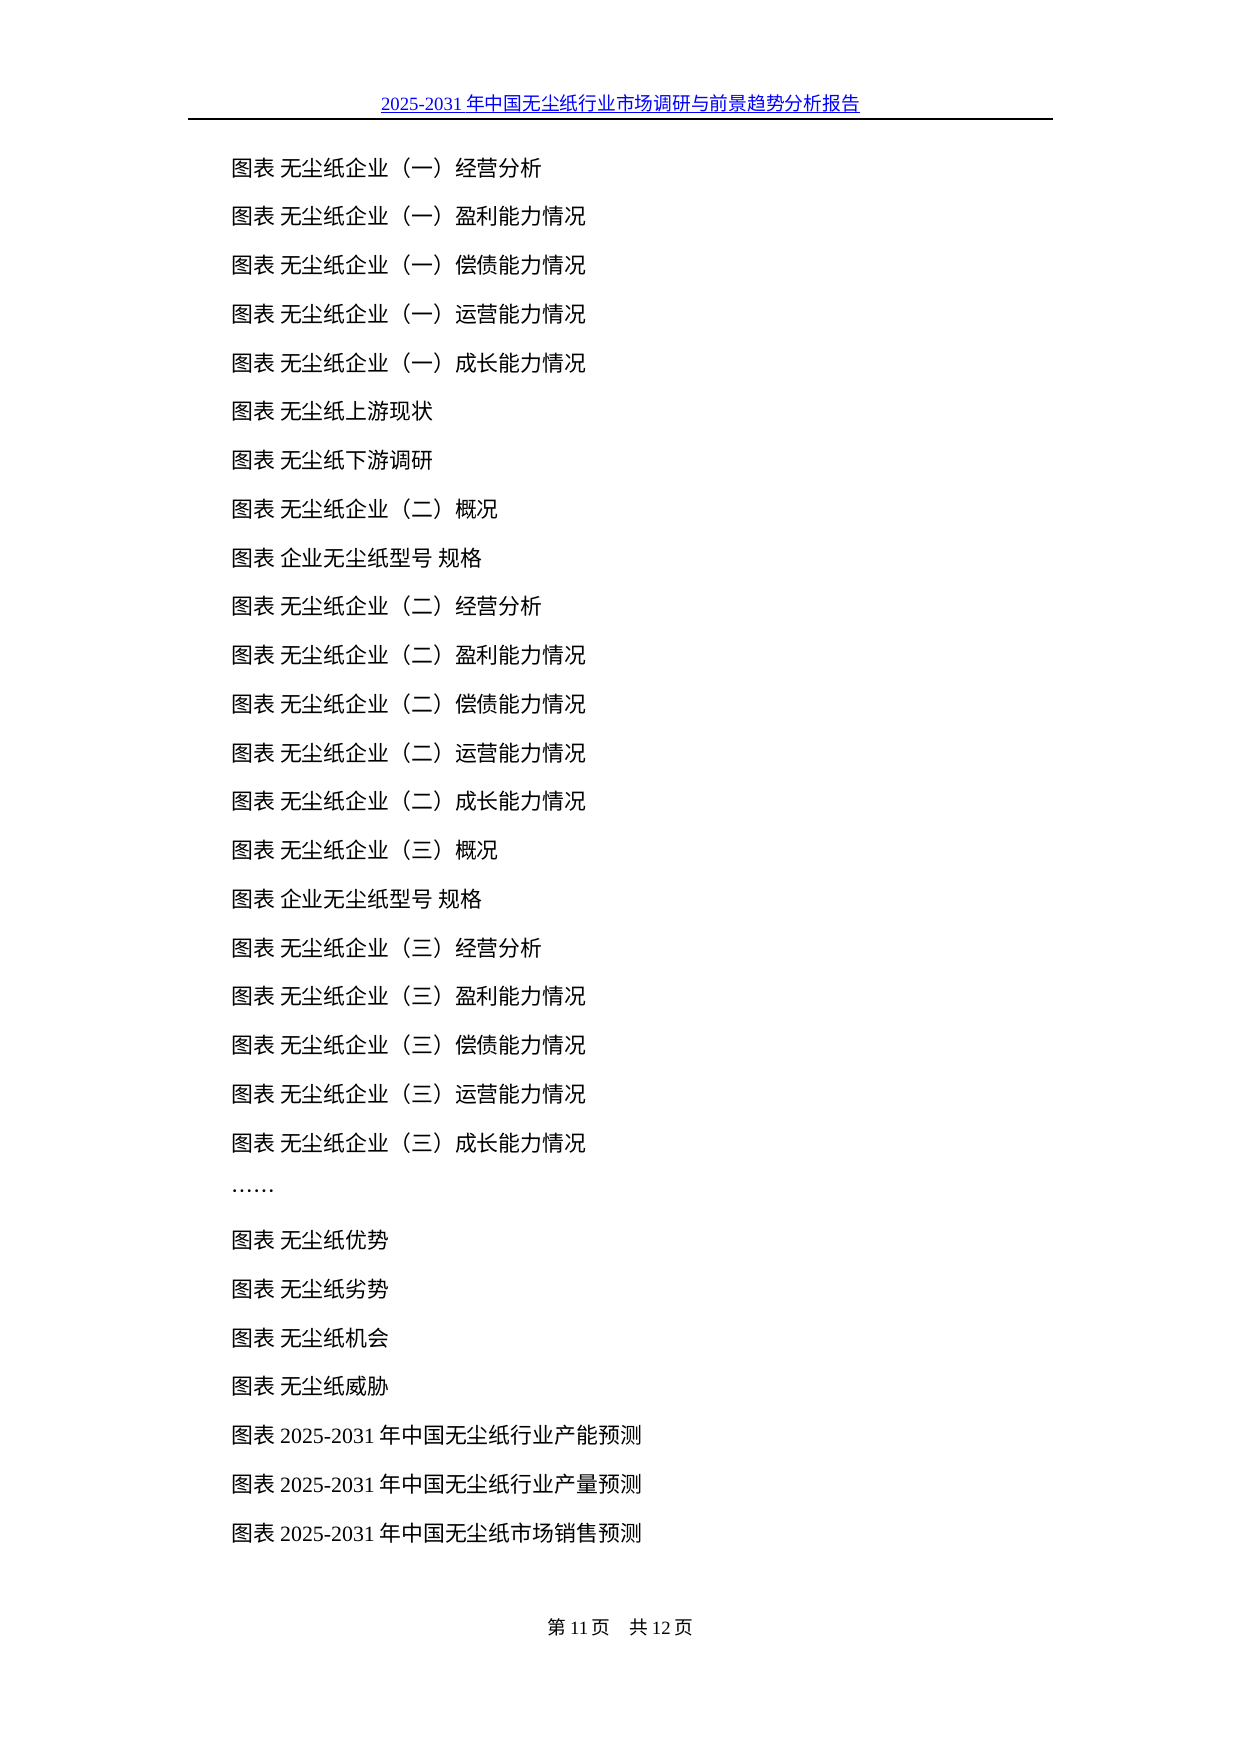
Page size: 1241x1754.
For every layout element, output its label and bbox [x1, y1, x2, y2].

text [187, 150, 1053, 1548]
